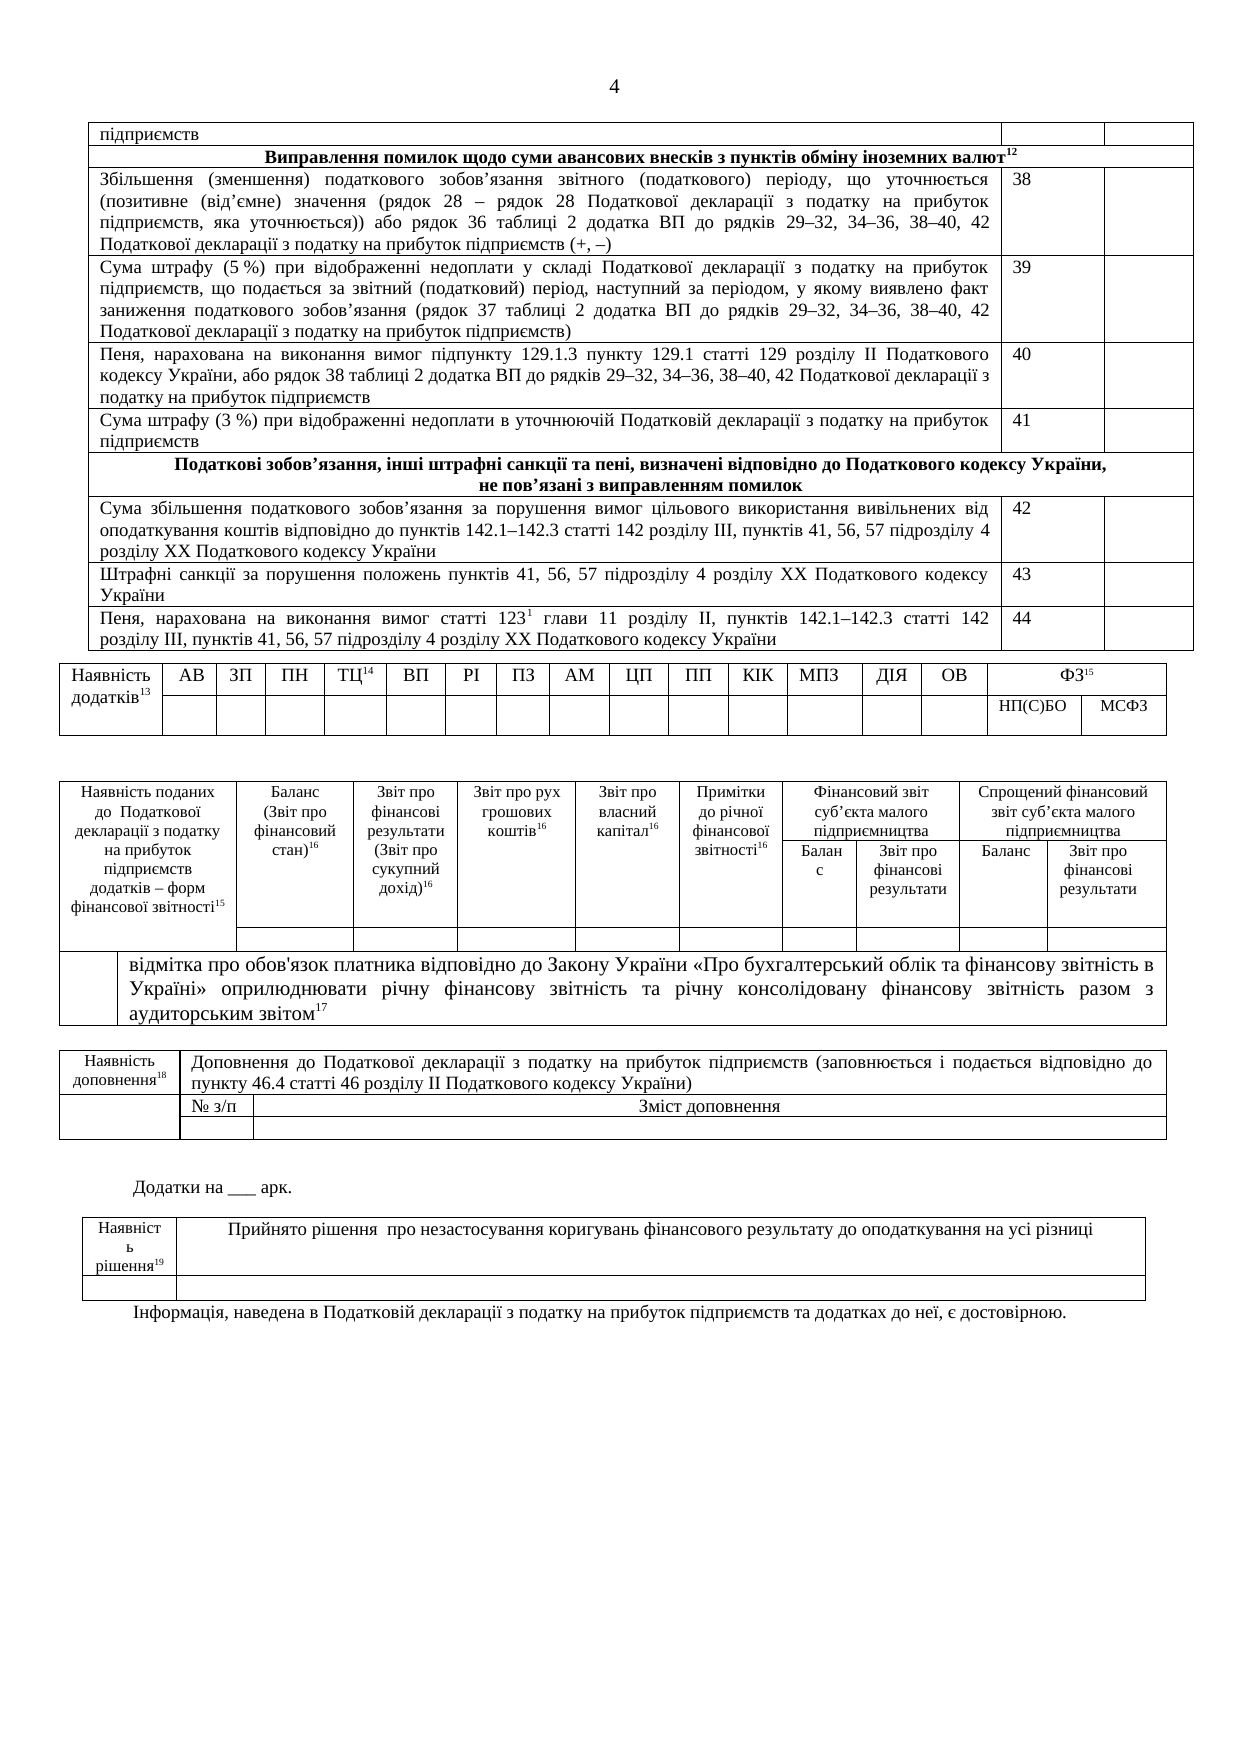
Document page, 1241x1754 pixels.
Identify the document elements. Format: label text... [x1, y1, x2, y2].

table_cell [163, 696, 216, 735]
table_header ВП [387, 664, 445, 695]
table_header АВ [163, 664, 216, 695]
table_header Звіт про фінансові результати (Звіт про сукупний дохід)16 [354, 782, 457, 927]
table_header АМ [550, 664, 609, 695]
table_header ТЦ14 [325, 664, 386, 695]
table_cell 42 [1002, 497, 1104, 562]
table_cell Зміст доповнення [254, 1095, 1166, 1116]
table_cell Пеня, нарахована на виконання вимог підпункту 129.1.3 пункту 129.1 статті 129 розділу ІІ Податкового кодексу України, або рядок 38 таблиці 2 додатка ВП до рядків 29–32, 34–36, 38–40, 42 Податкової декларації з податку на прибуток підприємств [89, 343, 1001, 407]
table_cell Баланс [960, 841, 1047, 927]
table_header РІ [446, 664, 496, 695]
table_cell [1105, 563, 1193, 606]
table_header ЗП [217, 664, 265, 695]
table_cell [1105, 256, 1193, 342]
table_cell 39 [1002, 256, 1104, 342]
table_cell Виправлення помилок щодо суми авансових внесків з пунктів обміну іноземних валют12 [89, 146, 1193, 167]
table_cell Баланс [783, 841, 856, 927]
table_cell [217, 696, 265, 735]
table_header Доповнення до Податкової декларації з податку на прибуток підприємств (заповнюється і подається відповідно до пункту 46.4 статті 46 розділу ІІ Податкового кодексу України) [181, 1051, 1166, 1094]
table_cell [680, 928, 782, 951]
table_cell Звіт про фінансові результати [857, 841, 959, 927]
table_cell МСФЗ [1082, 696, 1166, 735]
table_cell [60, 1095, 179, 1139]
table_cell [237, 928, 353, 951]
table_cell [1105, 123, 1193, 144]
table_cell 37 [1002, 123, 1104, 144]
table_header Наявність доповнення18 [60, 1051, 179, 1094]
table_cell [788, 696, 862, 735]
table_cell [354, 928, 457, 951]
table_cell [783, 928, 856, 951]
table_cell Пеня, нарахована на виконання вимог статті 1231 глави 11 розділу ІІ, пунктів 142.1–142.3 статті 142 розділу ІІІ, пунктів 41, 56, 57 підрозділу 4 розділу ХХ Податкового кодексу України [89, 607, 1001, 650]
table_cell Податкові зобов’язання, інші штрафні санкції та пені, визначені відповідно до Податкового кодексу України, не пов’язані з виправленням помилок [89, 453, 1193, 496]
table_header ПЗ [497, 664, 549, 695]
table_cell [1048, 928, 1166, 951]
table_cell [729, 696, 787, 735]
table_cell [254, 1117, 1166, 1139]
table_cell [446, 696, 496, 735]
table_cell 43 [1002, 563, 1104, 606]
table_header ДІЯ [863, 664, 921, 695]
table_cell [458, 928, 575, 951]
table_cell [1105, 409, 1193, 452]
table_header КІК [729, 664, 787, 695]
table_header Наявність додатків13 [60, 664, 162, 735]
table_cell 38 [1002, 168, 1104, 254]
table_header Прийнято рішення про незастосування коригувань фінансового результату до оподаткування на усі різниці [177, 1218, 1145, 1275]
text Додатки на ___ арк. [88, 1176, 1170, 1197]
table_cell [550, 696, 609, 735]
table_cell [857, 928, 959, 951]
table_cell [83, 1276, 176, 1299]
table_cell Сума штрафу (3 %) при відображенні недоплати в уточнюючій Податковій декларації з податку на прибуток підприємств [89, 409, 1001, 452]
table_header Баланс (Звіт про фінансовий стан)16 [237, 782, 353, 927]
table_cell 40 [1002, 343, 1104, 407]
table_header ОВ [922, 664, 987, 695]
table_cell Сума штрафу (5 %) при відображенні недоплати у складі Податкової декларації з податку на прибуток підприємств, що подається за звітний (податковий) період, наступний за періодом, у якому виявлено факт заниження податкового зобов’язання (рядок 37 таблиці 2 додатка ВП до рядків 29–32, 34–36, 38–40, 42 Податкової декларації з податку на прибуток підприємств) [89, 256, 1001, 342]
table_header Наявність рішення19 [83, 1218, 176, 1275]
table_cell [89, 123, 1001, 144]
table_cell [863, 696, 921, 735]
table_header Примітки до річної фінансової звітності16 [680, 782, 782, 927]
table_header Наявність поданих до Податкової декларації з податку на прибуток підприємств додатків – форм фінансової звітності15 [60, 782, 236, 951]
table_cell [325, 696, 386, 735]
table_cell [497, 696, 549, 735]
table_header Фінансовий звіт суб’єкта малого підприємництва [783, 782, 959, 840]
table_cell № з/п [181, 1095, 253, 1116]
table_header МПЗ [788, 664, 862, 695]
table_cell [1105, 497, 1193, 562]
table_cell [922, 696, 987, 735]
table_cell [266, 696, 324, 735]
table_header Звіт про власний капітал16 [576, 782, 679, 927]
table_cell [669, 696, 728, 735]
table_cell Збільшення (зменшення) податкового зобов’язання звітного (податкового) періоду, що уточнюється (позитивне (від’ємне) значення (рядок 28 – рядок 28 Податкової декларації з податку на прибуток підприємств, яка уточнюється)) або рядок 36 таблиці 2 додатка ВП до рядків 29–32, 34–36, 38–40, 42 Податкової декларації з податку на прибуток підприємств (+, –) [89, 168, 1001, 254]
table_cell [610, 696, 668, 735]
text Інформація, наведена в Податковій декларації з податку на прибуток підприємств та додатках до неї, є достовірною. [88, 1245, 1170, 1322]
table_cell НП(С)БО [988, 696, 1081, 735]
table_cell 44 [1002, 607, 1104, 650]
table_header Спрощений фінансовий звіт суб’єкта малого підприємництва [960, 782, 1166, 840]
table_cell [387, 696, 445, 735]
table_header ФЗ15 [988, 664, 1166, 695]
table_cell [60, 952, 117, 1024]
table_cell [1105, 168, 1193, 254]
table_header ПН [266, 664, 324, 695]
table_cell 41 [1002, 409, 1104, 452]
table_cell Звіт про фінансові результати [1048, 841, 1166, 927]
table_header ПП [669, 664, 728, 695]
table_cell [177, 1276, 1145, 1299]
table_cell [181, 1117, 253, 1139]
table_cell Сума збільшення податкового зобов’язання за порушення вимог цільового використання вивільнених від оподаткування коштів відповідно до пунктів 142.1–142.3 статті 142 розділу ІІІ, пунктів 41, 56, 57 підрозділу 4 розділу ХХ Податкового кодексу України [89, 497, 1001, 562]
table_cell Штрафні санкції за порушення положень пунктів 41, 56, 57 підрозділу 4 розділу ХХ Податкового кодексу України [89, 563, 1001, 606]
table_header ЦП [610, 664, 668, 695]
table_cell відмітка про обов'язок платника відповідно до Закону України «Про бухгалтерський облік та фінансову звітність в Україні» оприлюднювати річну фінансову звітність та річну консолідовану фінансову звітність разом з аудиторським звітом17 [118, 952, 1166, 1024]
table_cell [1105, 607, 1193, 650]
table_cell [960, 928, 1047, 951]
table_cell [1105, 343, 1193, 407]
table_cell [576, 928, 679, 951]
table_header Звіт про рух грошових коштів16 [458, 782, 575, 927]
